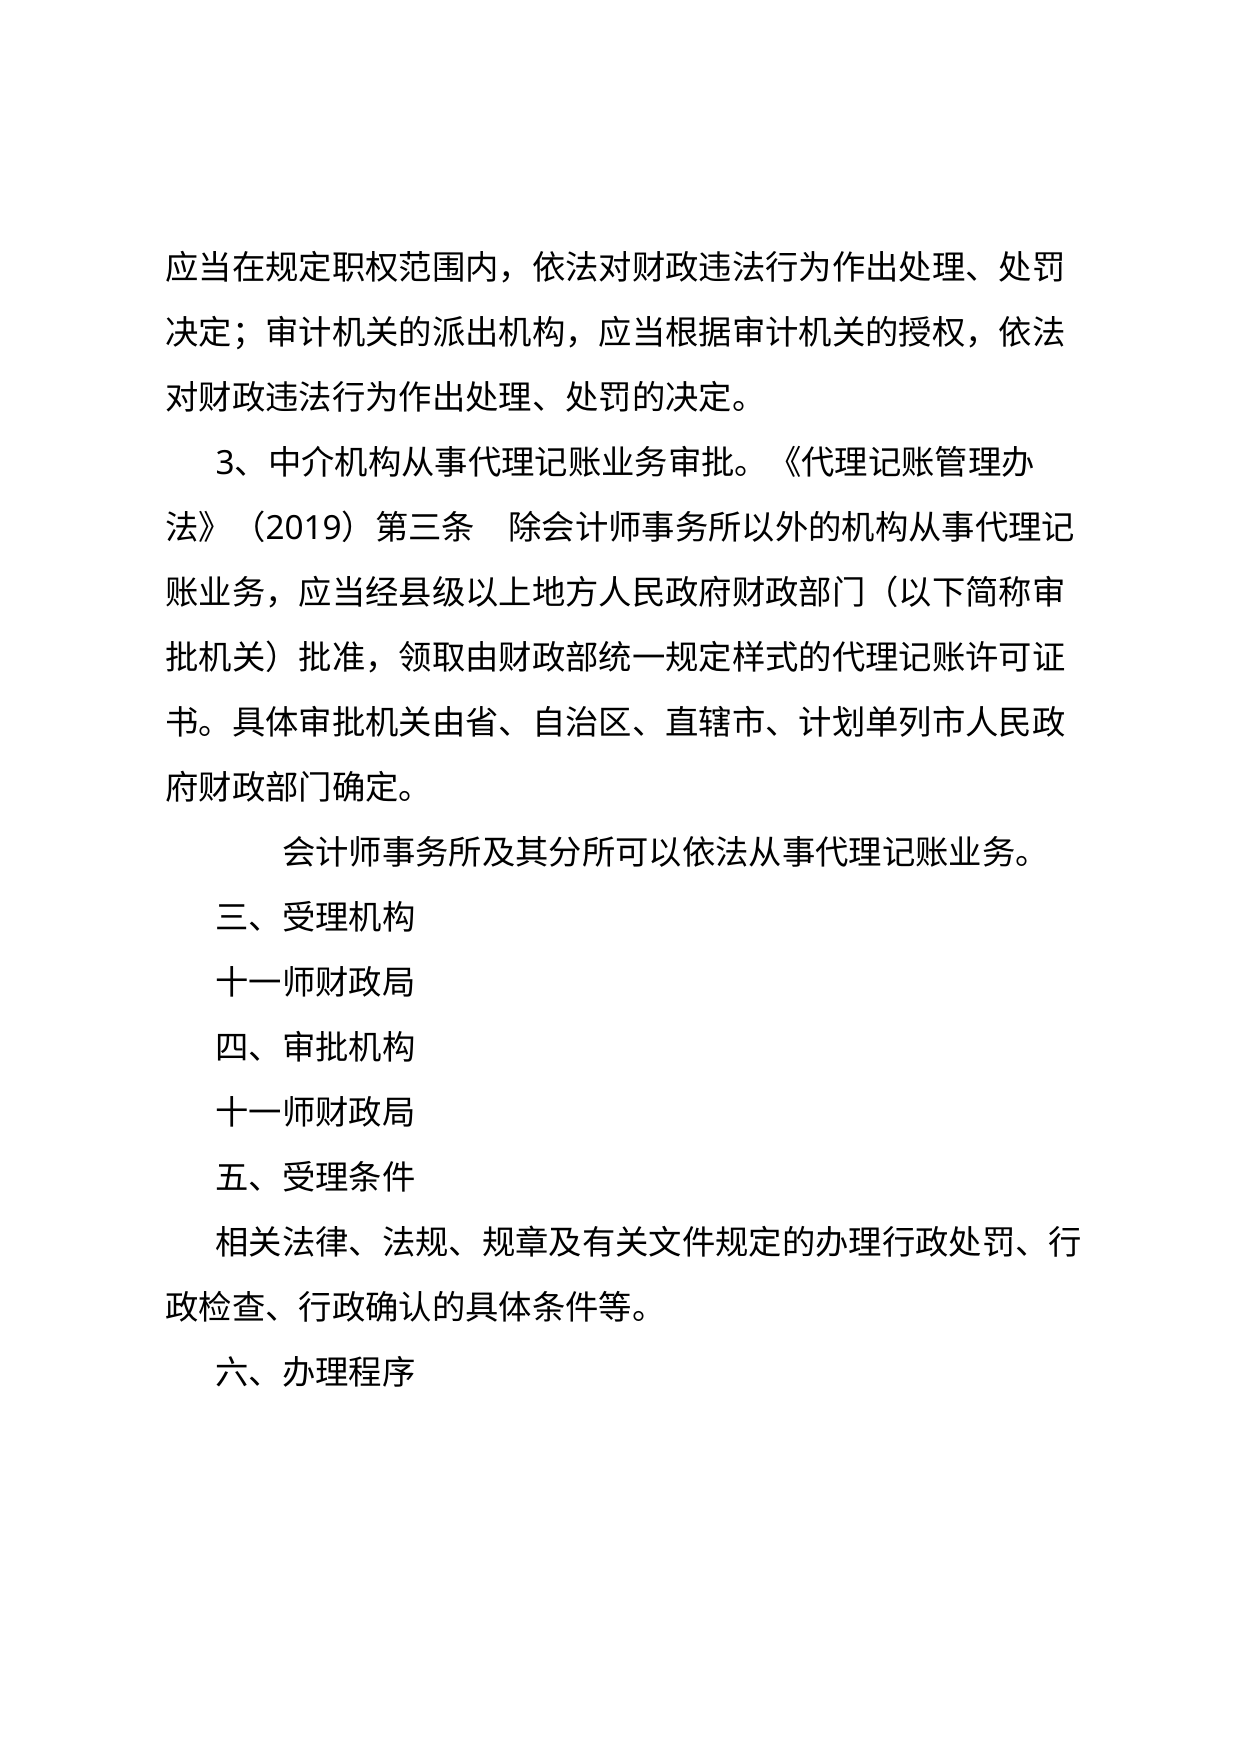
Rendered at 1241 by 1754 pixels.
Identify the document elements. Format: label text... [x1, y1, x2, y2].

text 相关法律、法规、规章及有关文件规定的办理行政处罚、行政检查、行政确认的具体条件等。 [165, 1208, 1087, 1338]
text 会计师事务所及其分所可以依法从事代理记账业务。 [165, 818, 1087, 883]
text 十一师财政局 [165, 1078, 1087, 1143]
text 五、受理条件 [165, 1143, 1087, 1208]
text 六、办理程序 [165, 1338, 1087, 1403]
text 十一师财政局 [165, 948, 1087, 1013]
text 三、受理机构 [165, 883, 1087, 948]
text 四、审批机构 [165, 1013, 1087, 1078]
text 3、中介机构从事代理记账业务审批。《代理记账管理办法》（2019）第三条 除会计师事务所以外的机构从事代理记账业务，应当经县级以上地方人民政府财政部门（以下简称审批机关）批准，领取由财政部统一规定样式的代理记账许可证书。具体审批机关由省、自治区、直辖市、计划单列市人民政府财政部门确定。 [165, 428, 1087, 818]
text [165, 233, 1087, 428]
